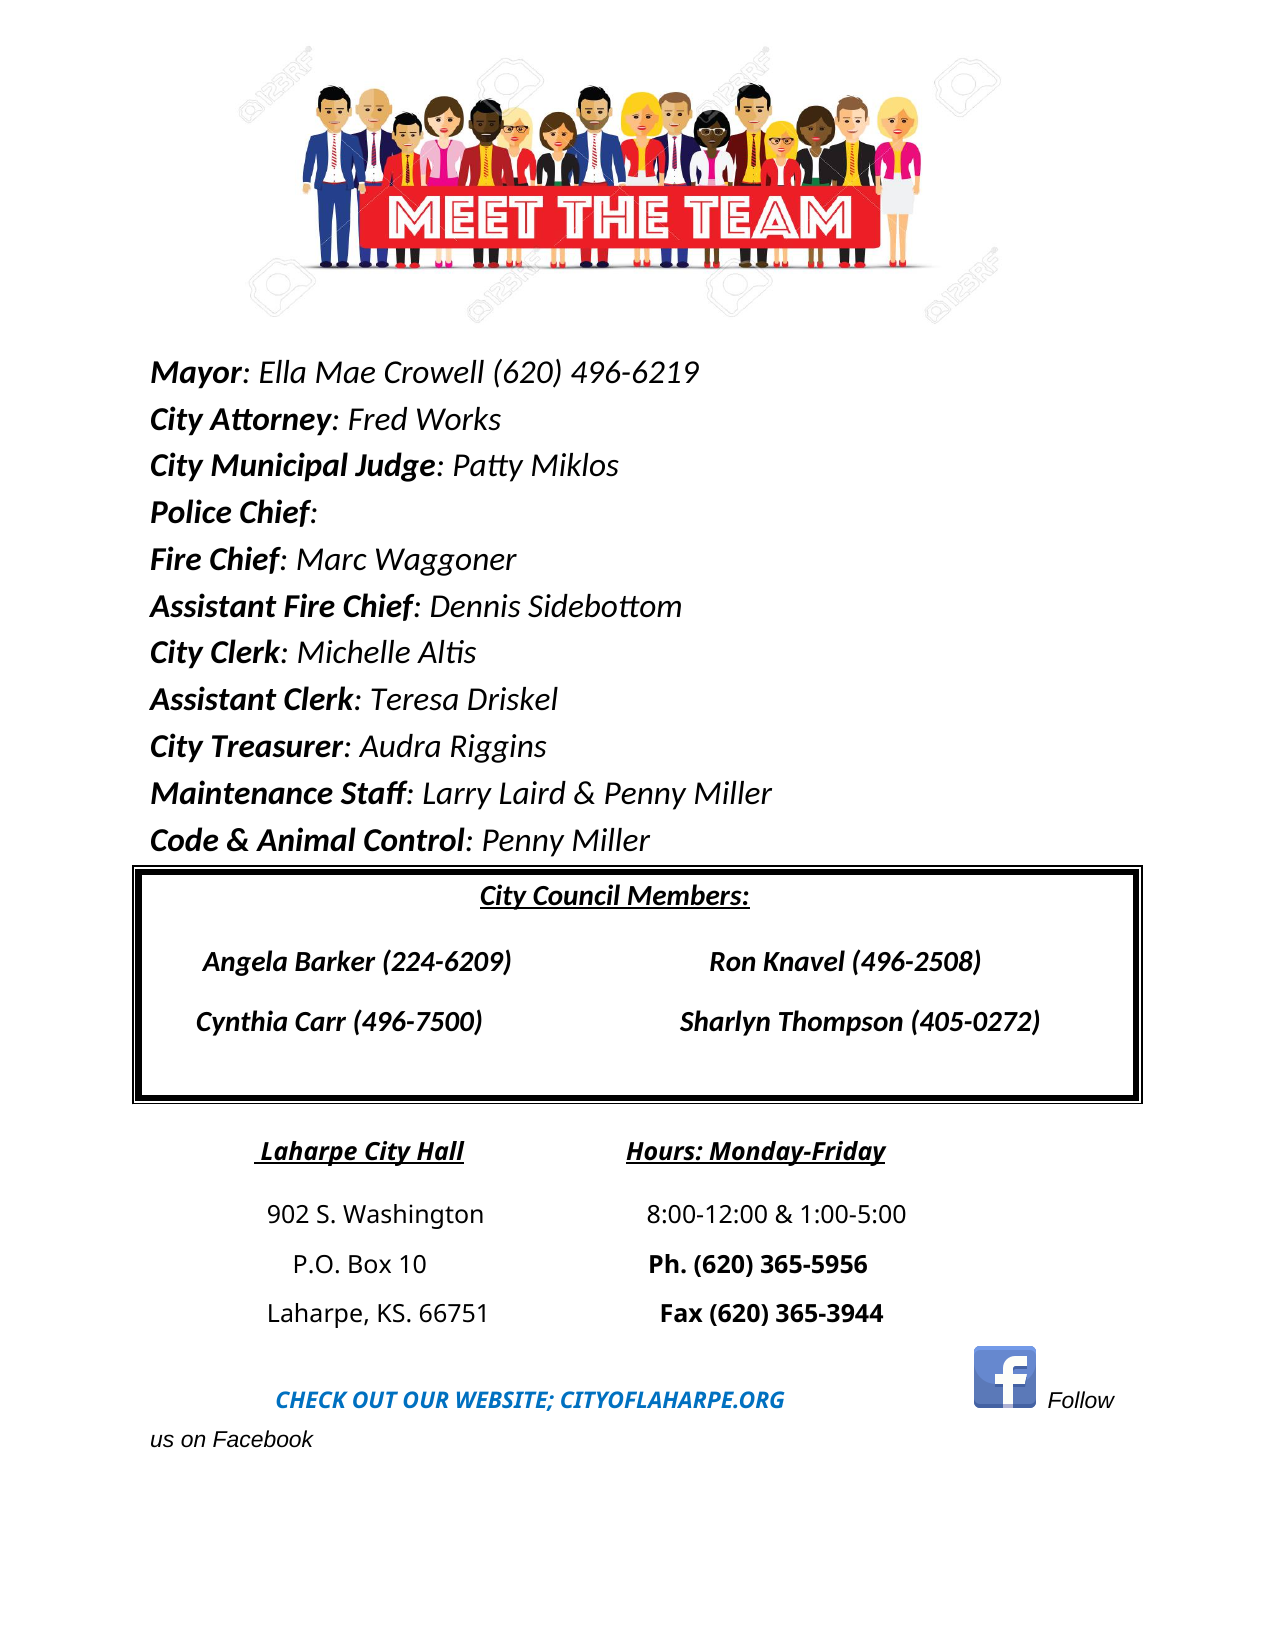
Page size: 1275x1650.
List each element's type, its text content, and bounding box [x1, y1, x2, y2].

text Angela Barker (224-6209) Ron Knavel (496-2508) [142, 931, 1133, 978]
text Laharpe City Hall Hours: Monday-Friday [150, 1133, 1125, 1167]
text City Municipal Judge: Patty Miklos [150, 444, 1125, 485]
text City Clerk: Michelle Altis [150, 632, 1125, 672]
text Assistant Clerk: Teresa Driskel [150, 678, 1125, 719]
text Code & Animal Control: Penny Miller [150, 819, 1125, 859]
picture [973, 1345, 1037, 1409]
text Police Chief: [150, 491, 1125, 532]
text Mayor: Ella Mae Crowell (620) 496-6219 [150, 351, 1125, 392]
text Laharpe, KS. 66751 Fax (620) 365-3944 [150, 1296, 1125, 1330]
text City Council Members: [142, 875, 1133, 912]
text Maintenance Staff: Larry Laird & Penny Miller [150, 772, 1125, 813]
text P.O. Box 10 Ph. (620) 365-5956 [150, 1246, 1125, 1280]
text Assistant Fire Chief: Dennis Sidebottom [150, 585, 1125, 626]
text Cynthia Carr (496-7500) Sharlyn Thompson (405-0272) [142, 992, 1133, 1039]
picture [215, 30, 1024, 325]
text 902 S. Washington 8:00-12:00 & 1:00-5:00 [150, 1197, 1125, 1231]
text City Attorney: Fred Works [150, 398, 1125, 438]
subtitle CHECK OUT OUR WEBSITE; CITYOFLAHARPE.ORG Follow us on Facebook [150, 1346, 1125, 1452]
text Fire Chief: Marc Waggoner [150, 538, 1125, 579]
text City Treasurer: Audra Riggins [150, 725, 1125, 766]
